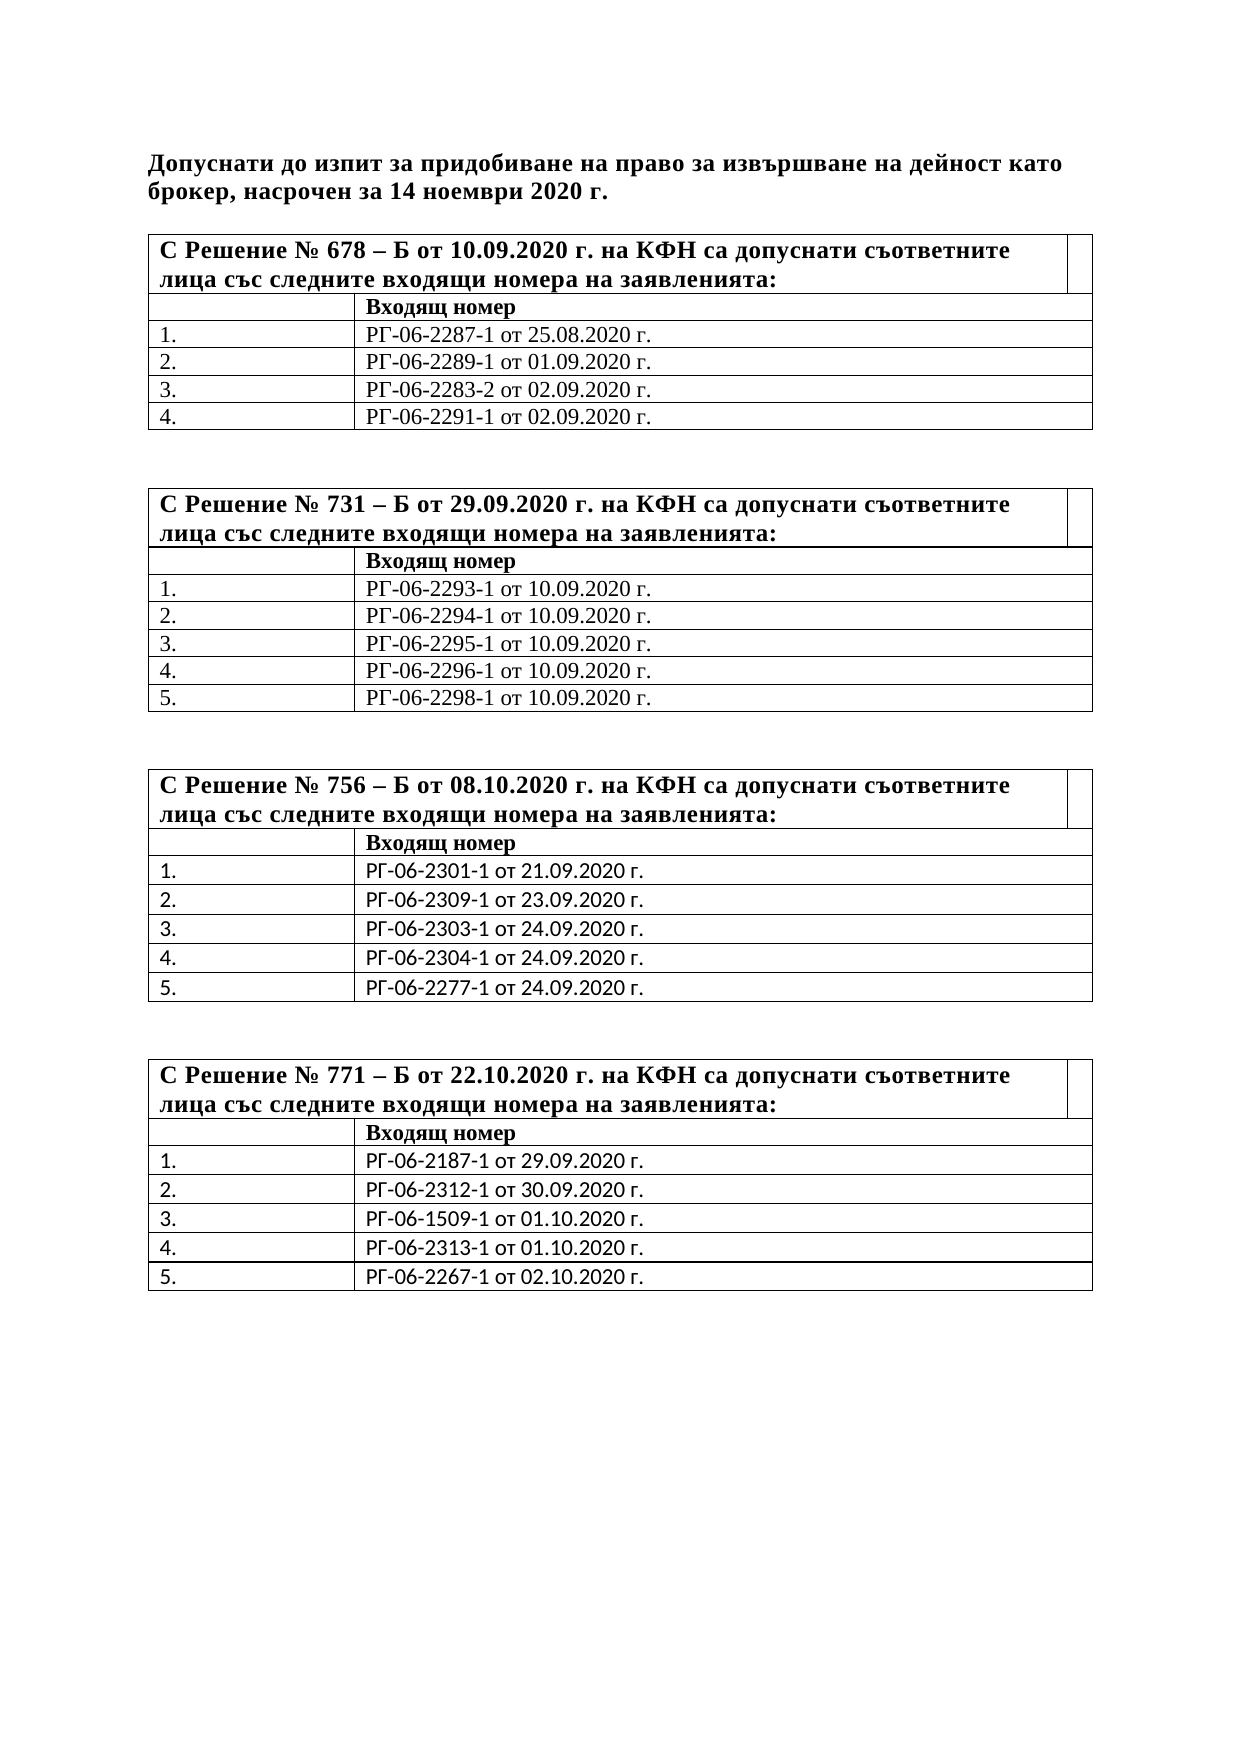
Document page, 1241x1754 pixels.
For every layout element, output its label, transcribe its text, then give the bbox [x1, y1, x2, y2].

table_cell РГ-06-2294-1 от 10.09.2020 г. [355, 602, 1092, 629]
table_cell РГ-06-2296-1 от 10.09.2020 г. [355, 657, 1092, 683]
table_cell 3. [149, 915, 354, 942]
table_cell РГ-06-2267-1 от 02.10.2020 г. [355, 1263, 1092, 1290]
table_cell РГ-06-2289-1 от 01.09.2020 г. [355, 348, 1092, 374]
table_header [1068, 235, 1092, 292]
table_cell 4. [149, 657, 354, 683]
table_cell Входящ номер [355, 1119, 1092, 1145]
table_cell 1. [149, 321, 354, 347]
table_header [1068, 1060, 1092, 1118]
table_cell РГ-06-2277-1 от 24.09.2020 г. [355, 973, 1092, 1001]
table_cell РГ-06-2298-1 от 10.09.2020 г. [355, 685, 1092, 711]
table_cell Входящ номер [355, 548, 1092, 574]
table_cell РГ-06-2309-1 от 23.09.2020 г. [355, 885, 1092, 913]
table_cell РГ-06-2283-2 от 02.09.2020 г. [355, 376, 1092, 402]
table_cell 3. [149, 630, 354, 656]
table_cell РГ-06-2301-1 от 21.09.2020 г. [355, 856, 1092, 884]
table_header С Решение № 731 – Б от 29.09.2020 г. на КФН са допуснати съответните лица със следните входящи номера на заявленията: [149, 489, 1067, 546]
table_cell РГ-06-2295-1 от 10.09.2020 г. [355, 630, 1092, 656]
table_header [1068, 489, 1092, 546]
table_cell 3. [149, 1204, 354, 1232]
table_cell 2. [149, 885, 354, 913]
table_cell РГ-06-2291-1 от 02.09.2020 г. [355, 403, 1092, 429]
table_cell 1. [149, 1146, 354, 1174]
table_cell 2. [149, 602, 354, 629]
text Допуснати до изпит за придобиване на право за извършване на дейност като брокер, насрочен за 14 ноември 2020 г. [148, 148, 1093, 205]
table_cell [149, 294, 354, 320]
table_cell [149, 548, 354, 574]
table_cell 2. [149, 1175, 354, 1203]
table_cell 3. [149, 376, 354, 402]
table_cell 4. [149, 944, 354, 972]
table_cell РГ-06-2287-1 от 25.08.2020 г. [355, 321, 1092, 347]
table_header [1068, 770, 1092, 828]
table_cell [149, 1119, 354, 1145]
table_cell Входящ номер [355, 294, 1092, 320]
table_cell 5. [149, 685, 354, 711]
table_cell РГ-06-2187-1 от 29.09.2020 г. [355, 1146, 1092, 1174]
table_cell РГ-06-2293-1 от 10.09.2020 г. [355, 575, 1092, 601]
table_cell РГ-06-2303-1 от 24.09.2020 г. [355, 915, 1092, 942]
table_cell 2. [149, 348, 354, 374]
table_cell 4. [149, 1233, 354, 1261]
table_cell РГ-06-1509-1 от 01.10.2020 г. [355, 1204, 1092, 1232]
table_cell Входящ номер [355, 829, 1092, 855]
table_cell 1. [149, 856, 354, 884]
table_cell РГ-06-2313-1 от 01.10.2020 г. [355, 1233, 1092, 1261]
table_cell 5. [149, 973, 354, 1001]
table_cell 1. [149, 575, 354, 601]
table_cell РГ-06-2312-1 от 30.09.2020 г. [355, 1175, 1092, 1203]
table_header С Решение № 756 – Б от 08.10.2020 г. на КФН са допуснати съответните лица със следните входящи номера на заявленията: [149, 770, 1067, 828]
table_cell 5. [149, 1263, 354, 1290]
table_cell 4. [149, 403, 354, 429]
table_cell [149, 829, 354, 855]
table_header С Решение № 771 – Б от 22.10.2020 г. на КФН са допуснати съответните лица със следните входящи номера на заявленията: [149, 1060, 1067, 1118]
table_header С Решение № 678 – Б от 10.09.2020 г. на КФН са допуснати съответните лица със следните входящи номера на заявленията: [149, 235, 1067, 292]
table_cell РГ-06-2304-1 от 24.09.2020 г. [355, 944, 1092, 972]
